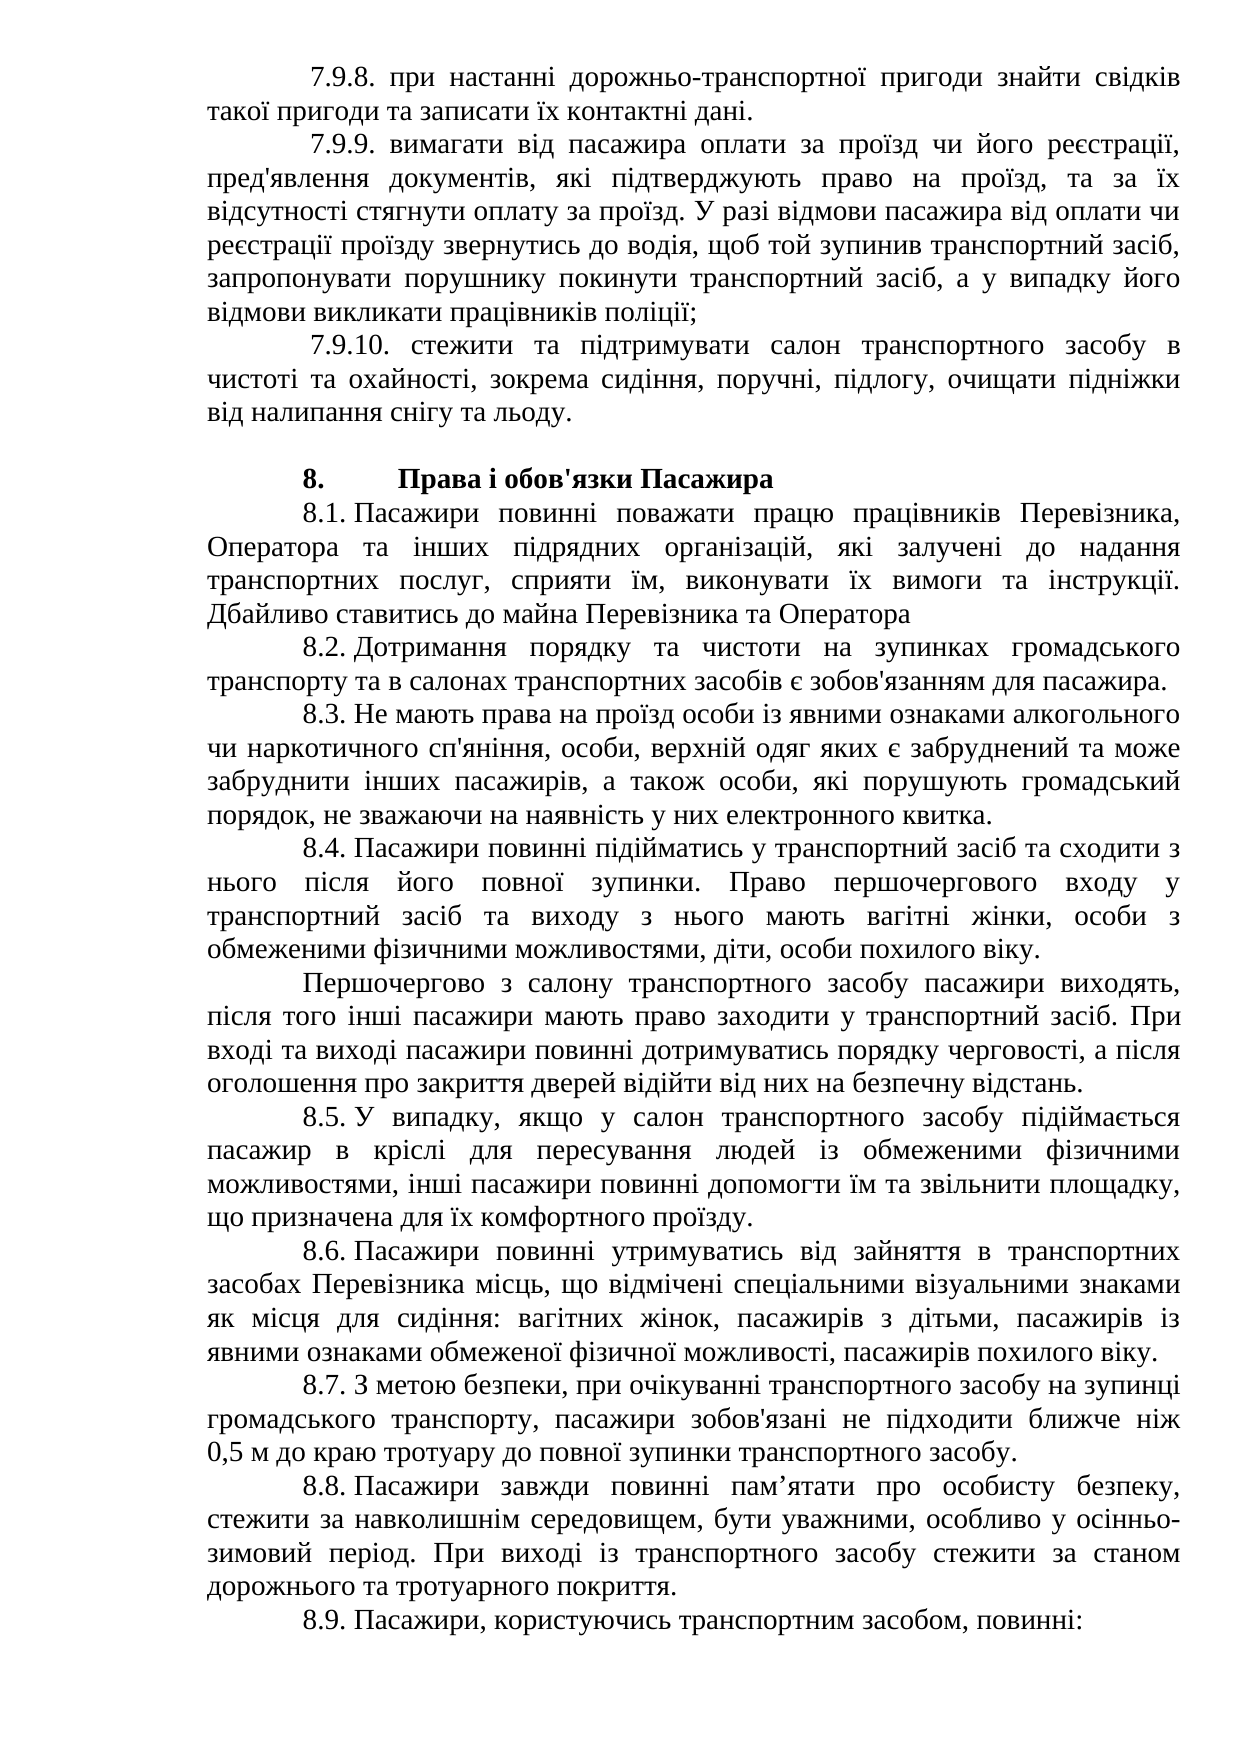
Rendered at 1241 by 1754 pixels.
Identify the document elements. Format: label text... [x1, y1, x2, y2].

text 8.7. З метою безпеки, при очікуванні транспортного засобу на зупинці громадського транспорту, пасажири зобов'язані не підходити ближче ніж 0,5 м до краю тротуару до повної зупинки транспортного засобу. [207, 1367, 1181, 1468]
text 8.4. Пасажири повинні підійматись у транспортний засіб та сходити з нього після його повної зупинки. Право першочергового входу у транспортний засіб та виходу з нього мають вагітні жінки, особи з обмеженими фізичними можливостями, діти, особи похилого віку. [207, 831, 1181, 965]
text 8.2. Дотримання порядку та чистоти на зупинках громадського транспорту та в салонах транспортних засобів є зобов'язанням для пасажира. [207, 629, 1181, 696]
text 8.6. Пасажири повинні утримуватись від зайняття в транспортних засобах Перевізника місць, що відмічені спеціальними візуальними знаками як місця для сидіння: вагітних жінок, пасажирів з дітьми, пасажирів із явними ознаками обмеженої фізичної можливості, пасажирів похилого віку. [207, 1233, 1181, 1367]
text 8.9. Пасажири, користуючись транспортним засобом, повинні: [207, 1602, 1181, 1636]
text 7.9.8. при настанні дорожньо-транспортної пригоди знайти свідків такої пригоди та записати їх контактні дані. [207, 59, 1181, 126]
text 7.9.9. вимагати від пасажира оплати за проїзд чи його реєстрації, пред'явлення документів, які підтверджують право на проїзд, та за їх відсутності стягнути оплату за проїзд. У разі відмови пасажира від оплати чи реєстрації проїзду звернутись до водія, щоб той зупинив транспортний засіб, запропонувати порушнику покинути транспортний засіб, а у випадку його відмови викликати працівників поліції; [207, 126, 1181, 327]
text 8.8. Пасажири завжди повинні пам’ятати про особисту безпеку, стежити за навколишнім середовищем, бути уважними, особливо у осінньо-зимовий період. При виході із транспортного засобу стежити за станом дорожнього та тротуарного покриття. [207, 1468, 1181, 1602]
text Першочергово з салону транспортного засобу пасажири виходять, після того інші пасажири мають право заходити у транспортний засіб. При вході та виході пасажири повинні дотримуватись порядку черговості, а після оголошення про закриття дверей відійти від них на безпечну відстань. [207, 965, 1181, 1099]
text 8.3. Не мають права на проїзд особи із явними ознаками алкогольного чи наркотичного сп'яніння, особи, верхній одяг яких є забруднений та може забруднити інших пасажирів, а також особи, які порушують громадський порядок, не зважаючи на наявність у них електронного квитка. [207, 696, 1181, 831]
text 7.9.10. стежити та підтримувати салон транспортного засобу в чистоті та охайності, зокрема сидіння, поручні, підлогу, очищати підніжки від налипання снігу та льоду. [207, 327, 1181, 428]
text 8.5. У випадку, якщо у салон транспортного засобу підіймається пасажир в кріслі для пересування людей із обмеженими фізичними можливостями, інші пасажири повинні допомогти їм та звільнити площадку, що призначена для їх комфортного проїзду. [207, 1099, 1181, 1233]
text 8.1. Пасажири повинні поважати працю працівників Перевізника, Оператора та інших підрядних організацій, які залучені до надання транспортних послуг, сприяти їм, виконувати їх вимоги та інструкції. Дбайливо ставитись до майна Перевізника та Оператора [207, 495, 1181, 629]
list Права і обов'язки Пасажира [207, 462, 1181, 495]
